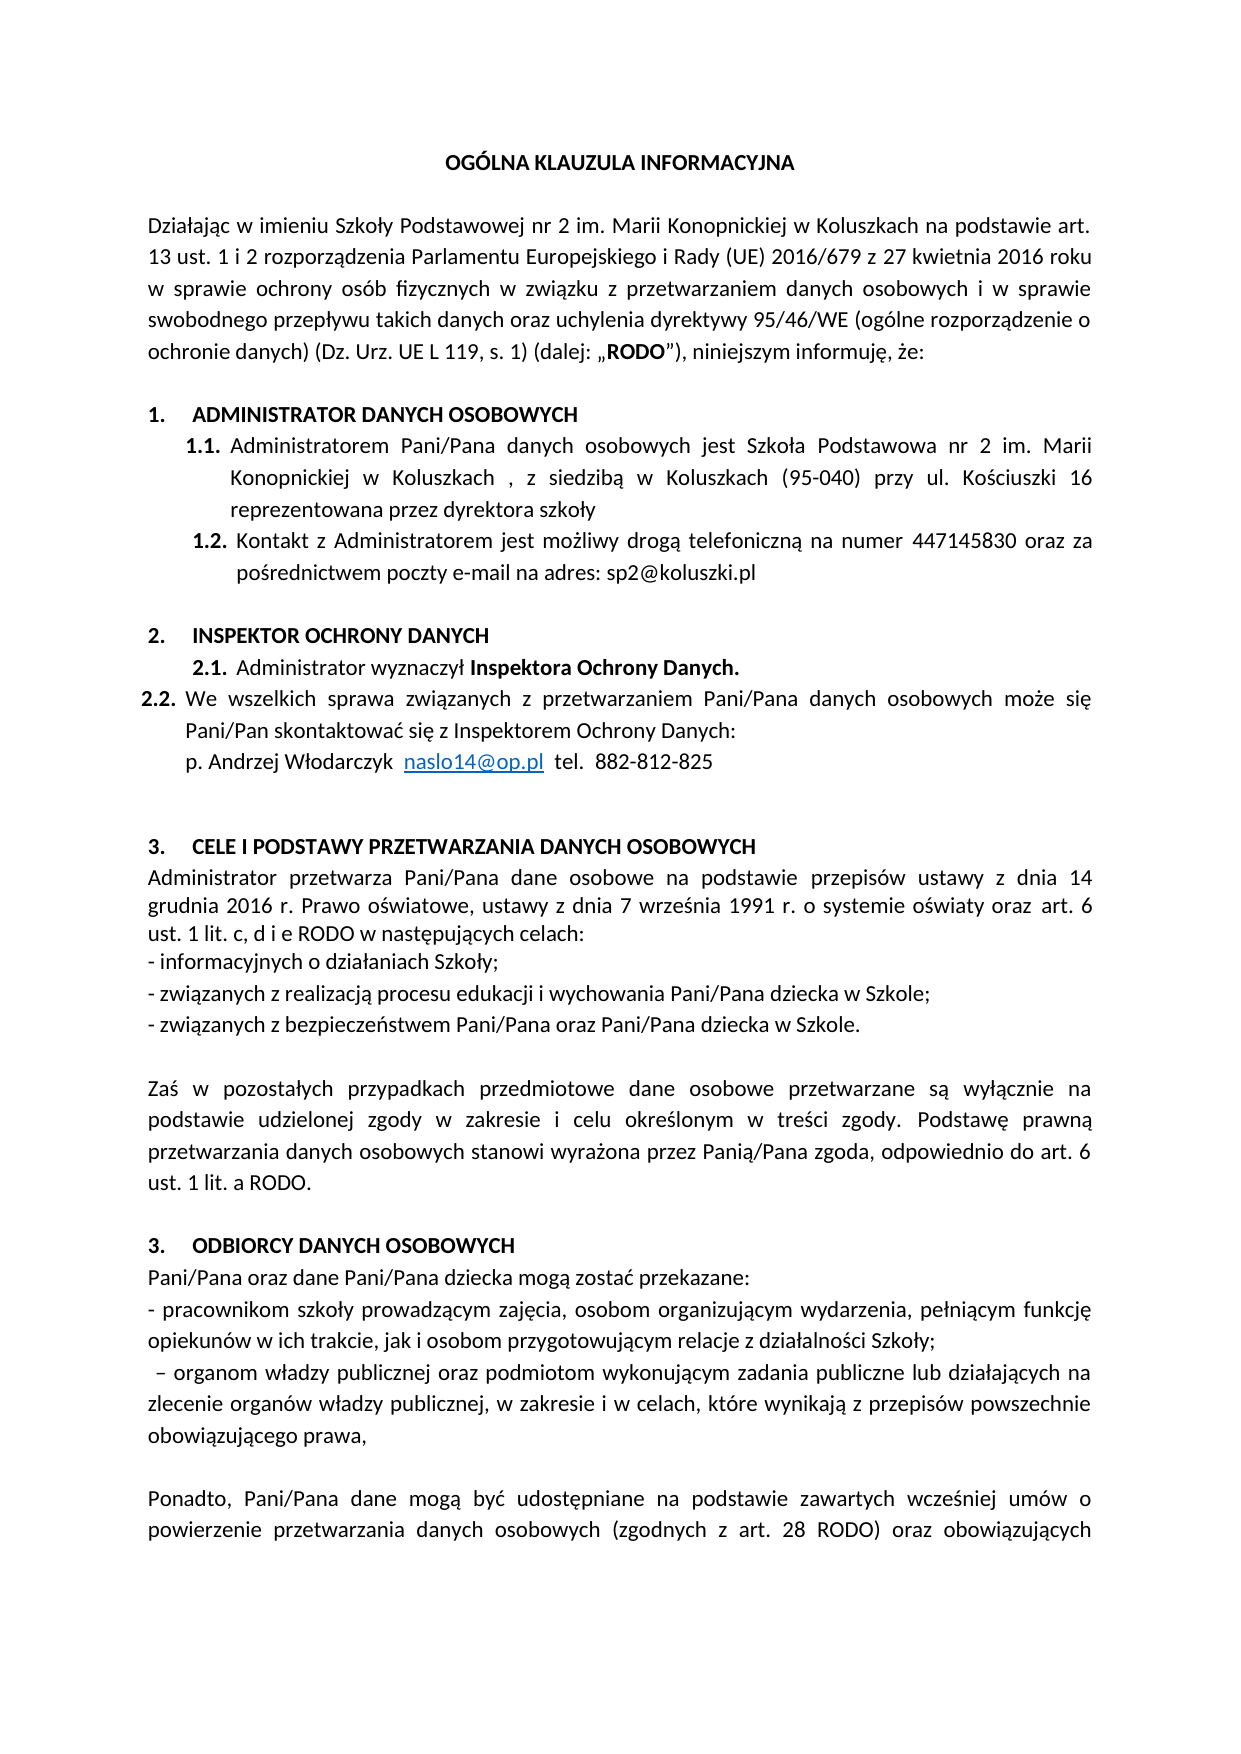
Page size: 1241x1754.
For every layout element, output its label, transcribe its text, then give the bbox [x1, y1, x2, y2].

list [148, 1484, 1093, 1544]
list CELE I PODSTAWY PRZETWARZANIA DANYCH OSOBOWYCH [148, 832, 1093, 860]
list - informacyjnych o działaniach Szkoły; [148, 947, 1093, 976]
list - pracownikom szkoły prowadzącym zajęcia, osobom organizującym wydarzenia, pełniącym funkcję opiekunów w ich trakcie, jak i osobom przygotowującym relacje z działalności Szkoły; [148, 1295, 1093, 1354]
list ODBIORCY DANYCH OSOBOWYCH [148, 1232, 1093, 1259]
list Pani/Pana oraz dane Pani/Pana dziecka mogą zostać przekazane: [148, 1263, 1093, 1291]
text OGÓLNA KLAUZULA INFORMACYJNA [148, 148, 1093, 176]
list INSPEKTOR OCHRONY DANYCH [148, 621, 1093, 649]
list - związanych z realizacją procesu edukacji i wychowania Pani/Pana dziecka w Szkole; [148, 979, 1093, 1007]
list Zaś w pozostałych przypadkach przedmiotowe dane osobowe przetwarzane są wyłącznie na podstawie udzielonej zgody w zakresie i celu określonym w treści zgody. Podstawę prawną przetwarzania danych osobowych stanowi wyrażona przez Panią/Pana zgoda, odpowiednio do art. 6 ust. 1 lit. a RODO. [148, 1074, 1093, 1196]
list – organom władzy publicznej oraz podmiotom wykonującym zadania publiczne lub działających na zlecenie organów władzy publicznej, w zakresie i w celach, które wynikają z przepisów powszechnie obowiązującego prawa, [148, 1358, 1093, 1449]
list - związanych z bezpieczeństwem Pani/Pana oraz Pani/Pana dziecka w Szkole. [148, 1011, 1093, 1039]
list ADMINISTRATOR DANYCH OSOBOWYCH [148, 400, 1093, 428]
list We wszelkich sprawa związanych z przetwarzaniem Pani/Pana danych osobowych może się Pani/Pan skontaktować się z Inspektorem Ochrony Danych: [141, 684, 1093, 744]
list Administratorem Pani/Pana danych osobowych jest Szkoła Podstawowa nr 2 im. Marii Konopnickiej w Koluszkach , z siedzibą w Koluszkach (95-040) przy ul. Kościuszki 16 reprezentowana przez dyrektora szkoły [185, 432, 1093, 523]
list p. Andrzej Włodarczyk naslo14@op.pl tel. 882-812-825 [185, 747, 1093, 775]
text Administrator przetwarza Pani/Pana dane osobowe na podstawie przepisów ustawy z dnia 14 grudnia 2016 r. Prawo oświatowe, ustawy z dnia 7 września 1991 r. o systemie oświaty oraz art. 6 ust. 1 lit. c, d i e RODO w następujących celach: [148, 863, 1093, 947]
text Działając w imieniu Szkoły Podstawowej nr 2 im. Marii Konopnickiej w Koluszkach na podstawie art. 13 ust. 1 i 2 rozporządzenia Parlamentu Europejskiego i Rady (UE) 2016/679 z 27 kwietnia 2016 roku w sprawie ochrony osób fizycznych w związku z przetwarzaniem danych osobowych i w sprawie swobodnego przepływu takich danych oraz uchylenia dyrektywy 95/46/WE (ogólne rozporządzenie o ochronie danych) (Dz. Urz. UE L 119, s. 1) (dalej: „RODO”), niniejszym informuję, że: [148, 211, 1093, 365]
list Kontakt z Administratorem jest możliwy drogą telefoniczną na numer 447145830 oraz za pośrednictwem poczty e-mail na adres: sp2@koluszki.pl [192, 526, 1093, 586]
list Administrator wyznaczył Inspektora Ochrony Danych. [192, 653, 1093, 681]
